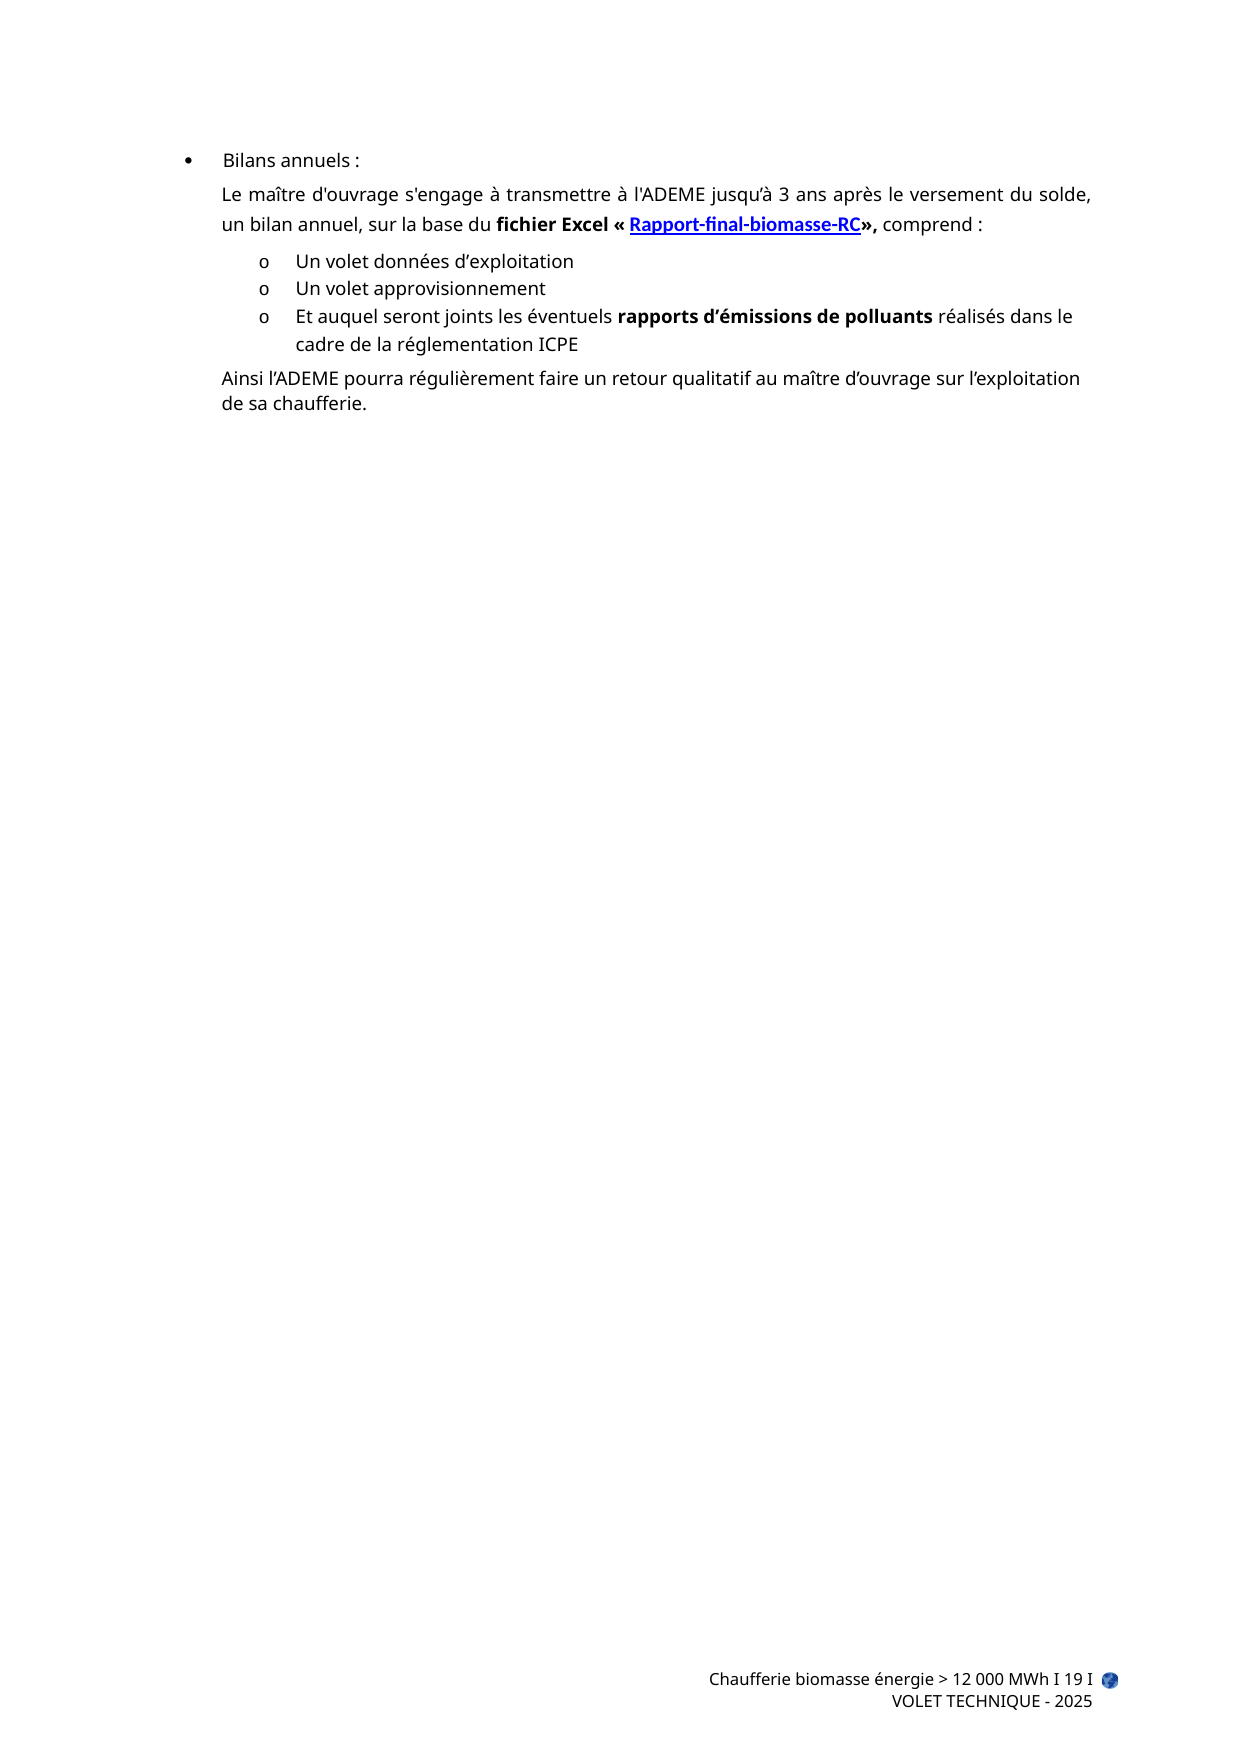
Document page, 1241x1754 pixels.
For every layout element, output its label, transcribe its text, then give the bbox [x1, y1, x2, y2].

text Et auquel seront joints les éventuels rapports d’émissions de polluants réalisés dans le cadre de la réglementation ICPE [258, 303, 1092, 357]
text Un volet approvisionnement [258, 276, 1092, 301]
text Un volet données d’exploitation [258, 248, 1092, 274]
picture [1101, 1672, 1119, 1689]
text Le maître d'ouvrage s'engage à transmettre à l'ADEME jusqu’à 3 ans après le versement du solde, un bilan annuel, sur la base du fichier Excel « Rapport-final-biomasse-RC», comprend : [221, 181, 1092, 237]
text Ainsi l’ADEME pourra régulièrement faire un retour qualitatif au maître d’ouvrage sur l’exploitation de sa chaufferie. [221, 365, 1092, 416]
text Bilans annuels : [185, 148, 1092, 173]
